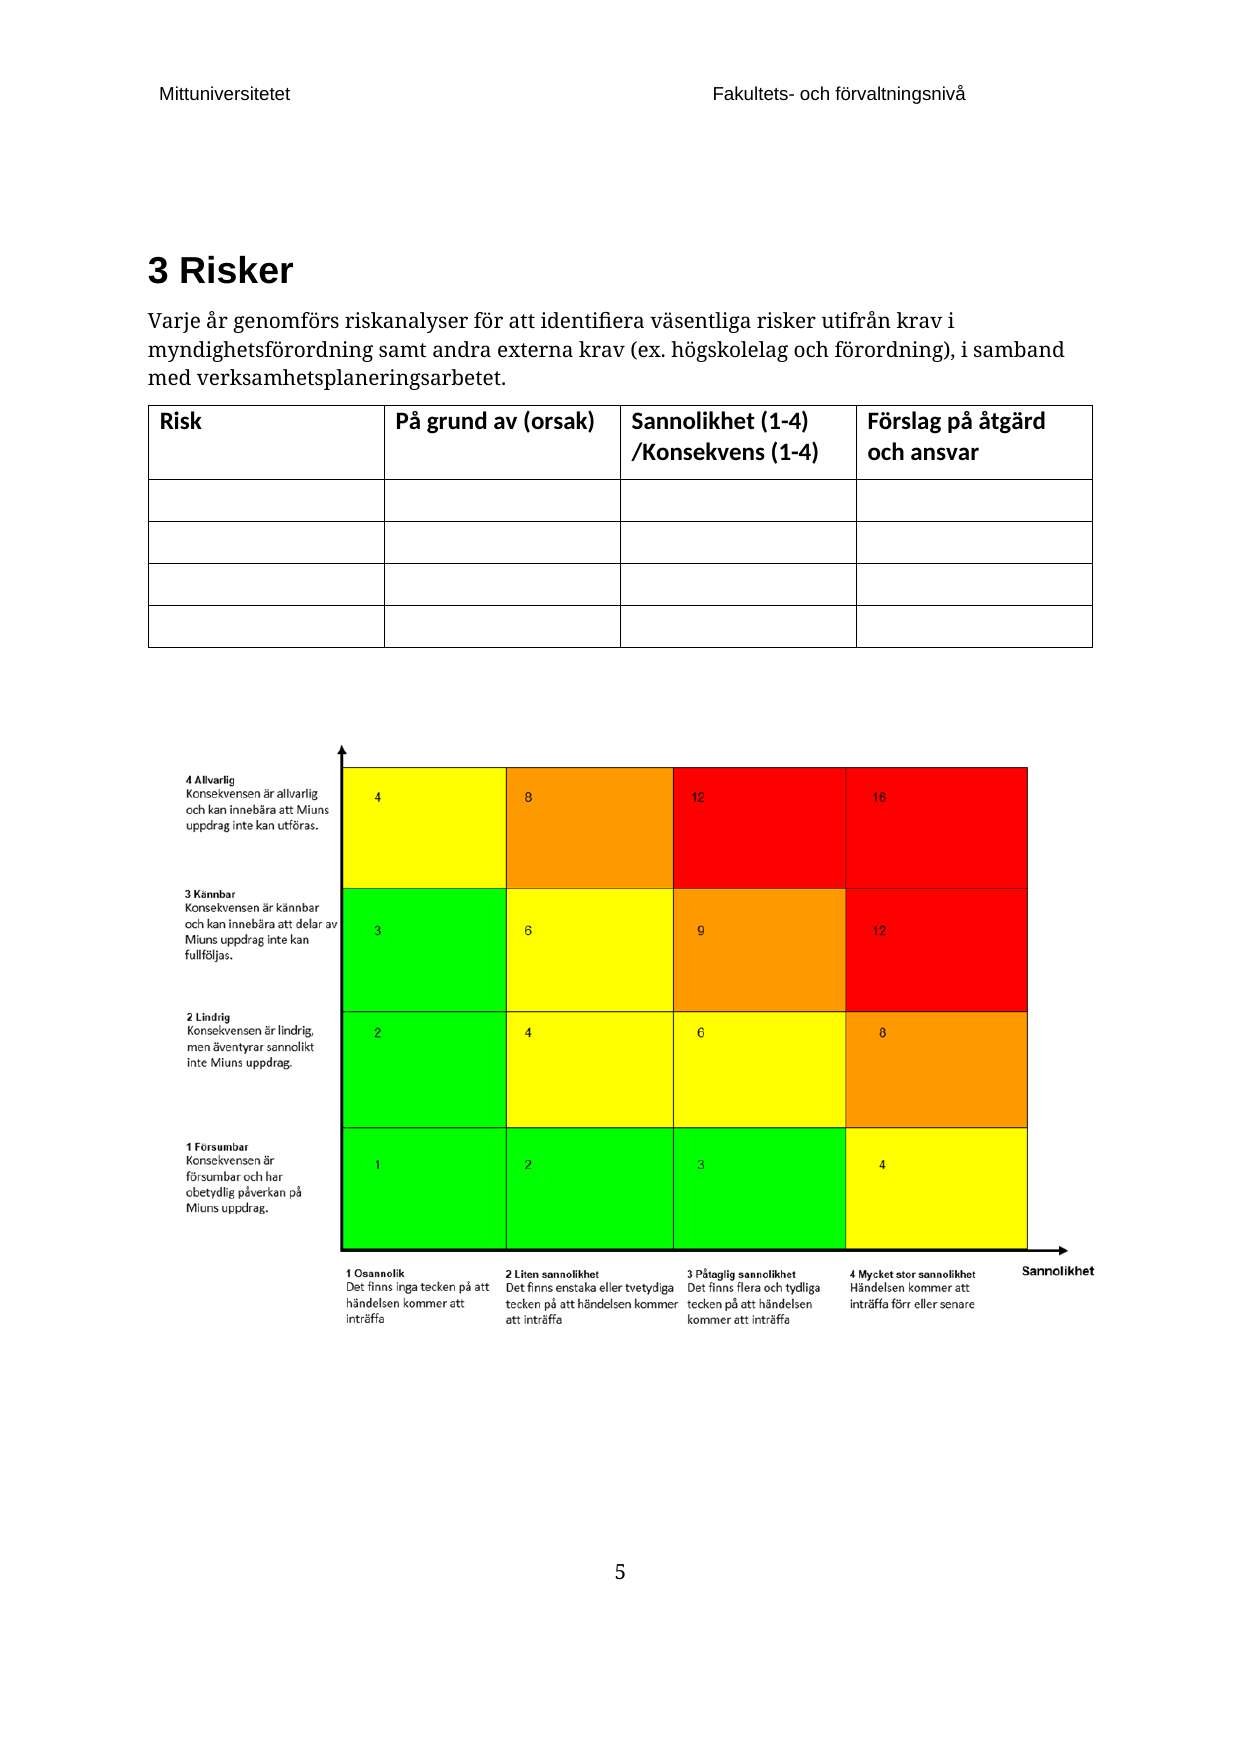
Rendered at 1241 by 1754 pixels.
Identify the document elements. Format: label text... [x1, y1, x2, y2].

table_cell [385, 564, 620, 605]
table_cell [385, 522, 620, 563]
table_cell [149, 522, 384, 563]
table_cell [385, 606, 620, 647]
table_header Risk [149, 406, 384, 479]
table_cell [621, 522, 856, 563]
table_cell [857, 606, 1092, 647]
table_cell [149, 480, 384, 521]
text Varje år genomförs riskanalyser för att identifiera väsentliga risker utifrån krav i myndighetsförordning samt andra externa krav (ex. högskolelag och förordning), i samband med verksamhetsplaneringsarbetet. [148, 307, 1092, 392]
table_cell [149, 606, 384, 647]
table_header Förslag på åtgärd och ansvar [857, 406, 1092, 479]
table_header På grund av (orsak) [385, 406, 620, 479]
table_cell [385, 480, 620, 521]
picture [177, 730, 1123, 1335]
table_cell [857, 522, 1092, 563]
table_cell [857, 564, 1092, 605]
table_cell [621, 564, 856, 605]
table_header Sannolikhet (1-4) /Konsekvens (1-4) [621, 406, 856, 479]
table_cell [621, 606, 856, 647]
table_cell [621, 480, 856, 521]
text Risker [148, 245, 1092, 291]
table_cell [149, 564, 384, 605]
table_cell [857, 480, 1092, 521]
